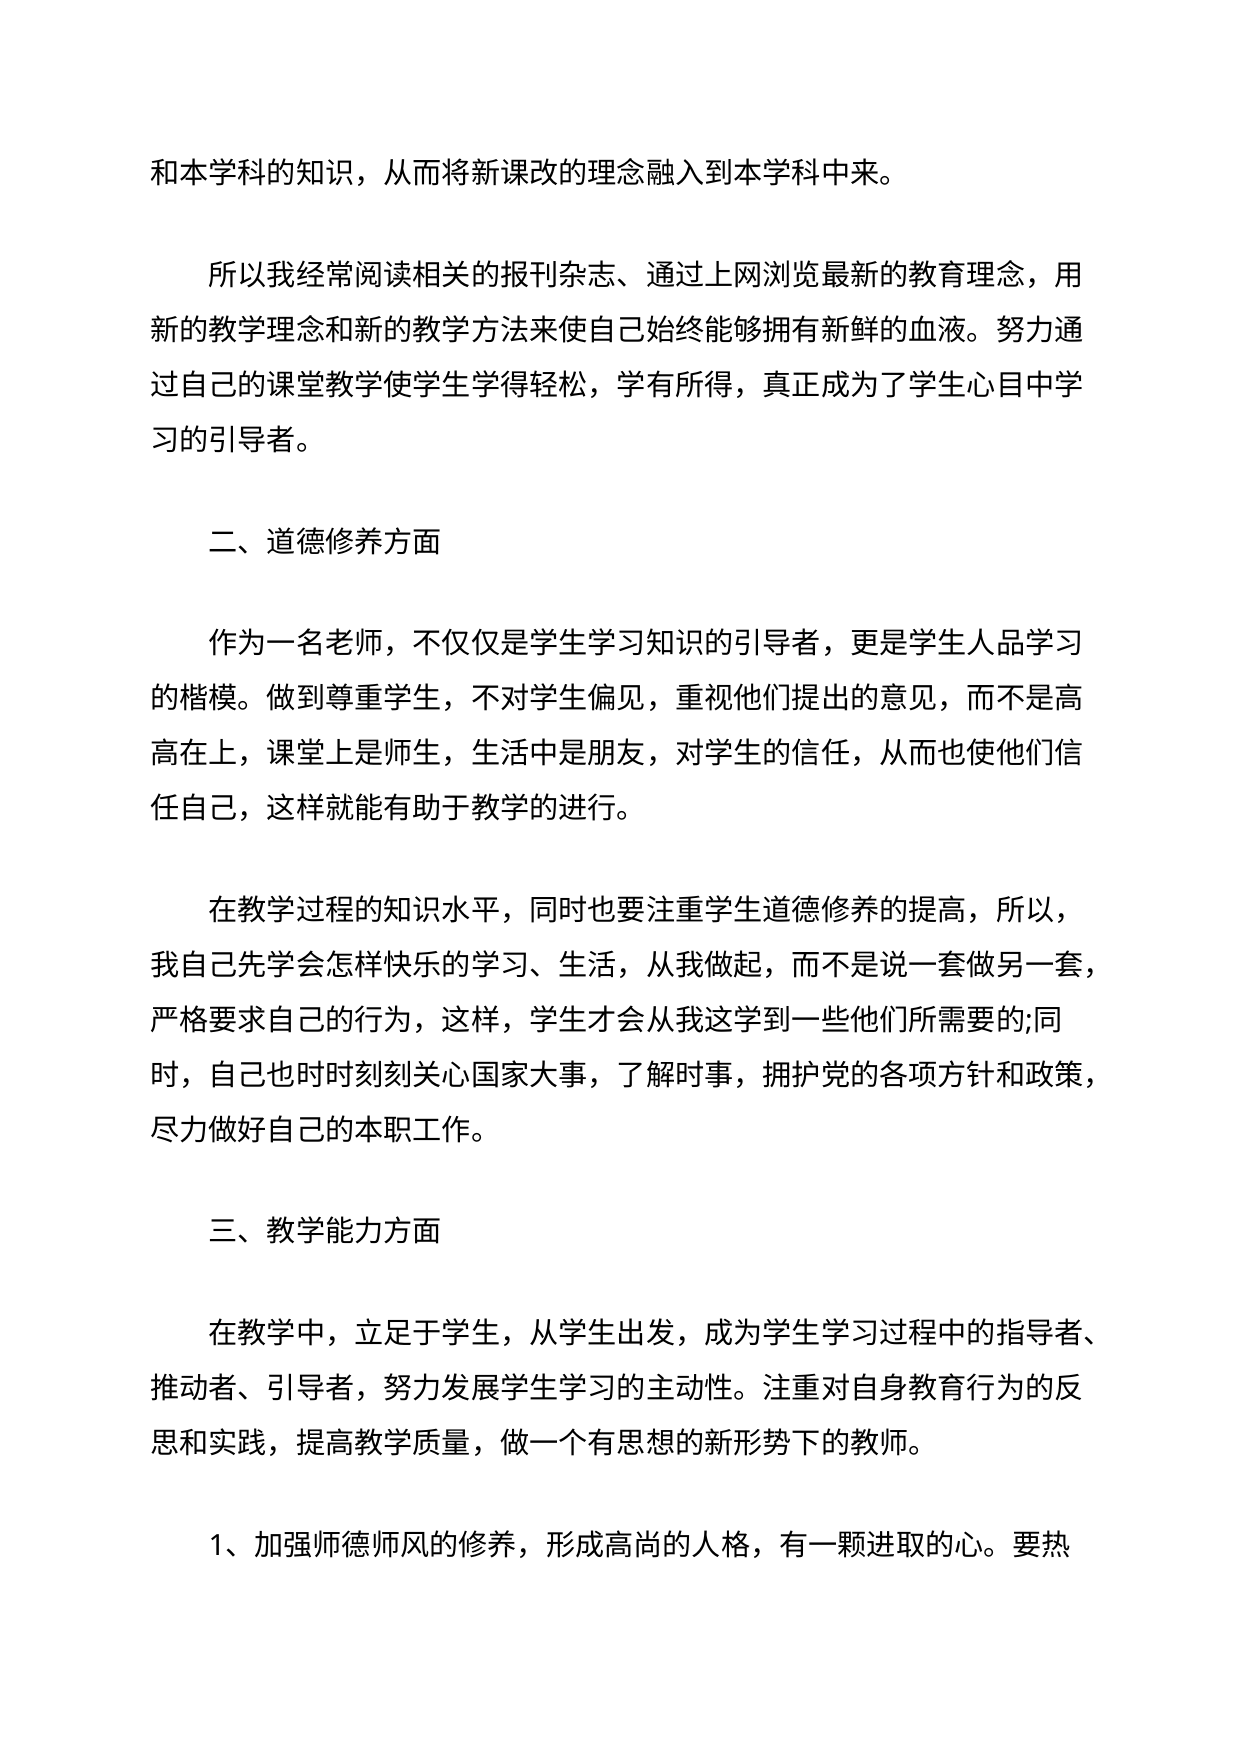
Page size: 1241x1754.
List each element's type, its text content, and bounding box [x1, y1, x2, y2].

text 所以我经常阅读相关的报刊杂志、通过上网浏览最新的教育理念，用新的教学理念和新的教学方法来使自己始终能够拥有新鲜的血液。努力通过自己的课堂教学使学生学得轻松，学有所得，真正成为了学生心目中学习的引导者。 [150, 252, 1090, 459]
text 作为一名老师，不仅仅是学生学习知识的引导者，更是学生人品学习的楷模。做到尊重学生，不对学生偏见，重视他们提出的意见，而不是高高在上，课堂上是师生，生活中是朋友，对学生的信任，从而也使他们信任自己，这样就能有助于教学的进行。 [150, 620, 1090, 827]
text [150, 1521, 1090, 1564]
text 二、道德修养方面 [150, 518, 1090, 561]
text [150, 150, 1090, 192]
text 在教学过程的知识水平，同时也要注重学生道德修养的提高，所以，我自己先学会怎样快乐的学习、生活，从我做起，而不是说一套做另一套，严格要求自己的行为，这样，学生才会从我这学到一些他们所需要的;同时，自己也时时刻刻关心国家大事，了解时事，拥护党的各项方针和政策，尽力做好自己的本职工作。 [150, 886, 1090, 1148]
text 三、教学能力方面 [150, 1208, 1090, 1250]
text 在教学中，立足于学生，从学生出发，成为学生学习过程中的指导者、推动者、引导者，努力发展学生学习的主动性。注重对自身教育行为的反思和实践，提高教学质量，做一个有思想的新形势下的教师。 [150, 1310, 1090, 1462]
